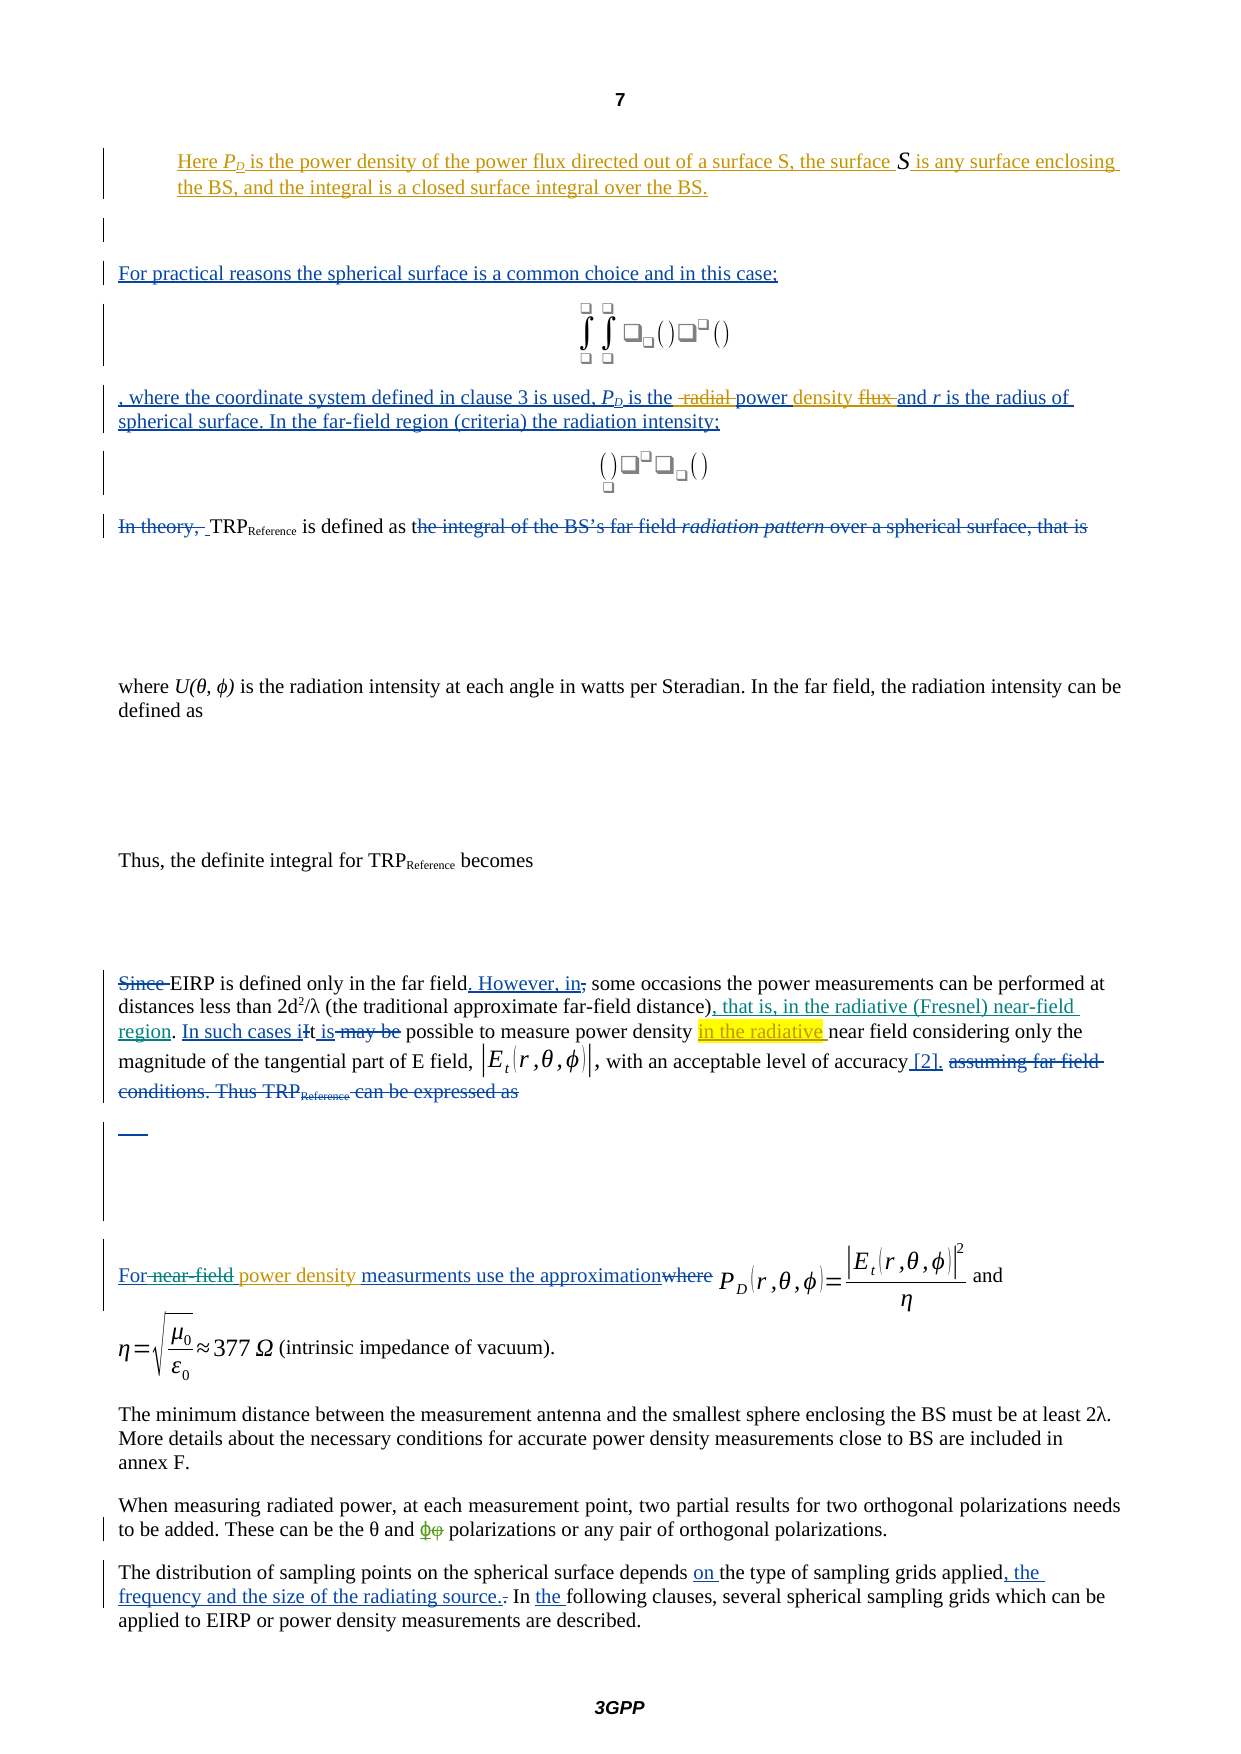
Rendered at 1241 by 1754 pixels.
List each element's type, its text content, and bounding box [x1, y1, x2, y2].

text TRPReference is defined as t [118, 514, 1122, 538]
text The distribution of sampling points on the spherical surface depends the type of sampling grids applied In following clauses, several spherical sampling grids which can be applied to EIRP or power density measurements are described. [118, 1560, 1122, 1632]
text When measuring radiated power, at each measurement point, two partial results for two orthogonal polarizations needs to be added. These can be the θ and polarizations or any pair of orthogonal polarizations. [118, 1493, 1122, 1541]
text Thus, the definite integral for TRPReference becomes [118, 848, 1122, 952]
text where U(θ, ϕ) is the radiation intensity at each angle in watts per Steradian. In the far field, the radiation intensity can be defined as [118, 674, 1122, 722]
text and (intrinsic impedance of vacuum). [118, 1239, 1122, 1383]
text EIRP is defined only in the far field some occasions the power measurements can be performed at distances less than 2d2/λ (the traditional approximate far-field distance). t possible to measure power density near field considering only the magnitude of the tangential part of E field, with an acceptable level of accuracy [118, 970, 1122, 1103]
text The minimum distance between the measurement antenna and the smallest sphere enclosing the BS must be at least 2λ. More details about the necessary conditions for accurate power density measurements close to BS are included in annex F. [118, 1402, 1122, 1474]
